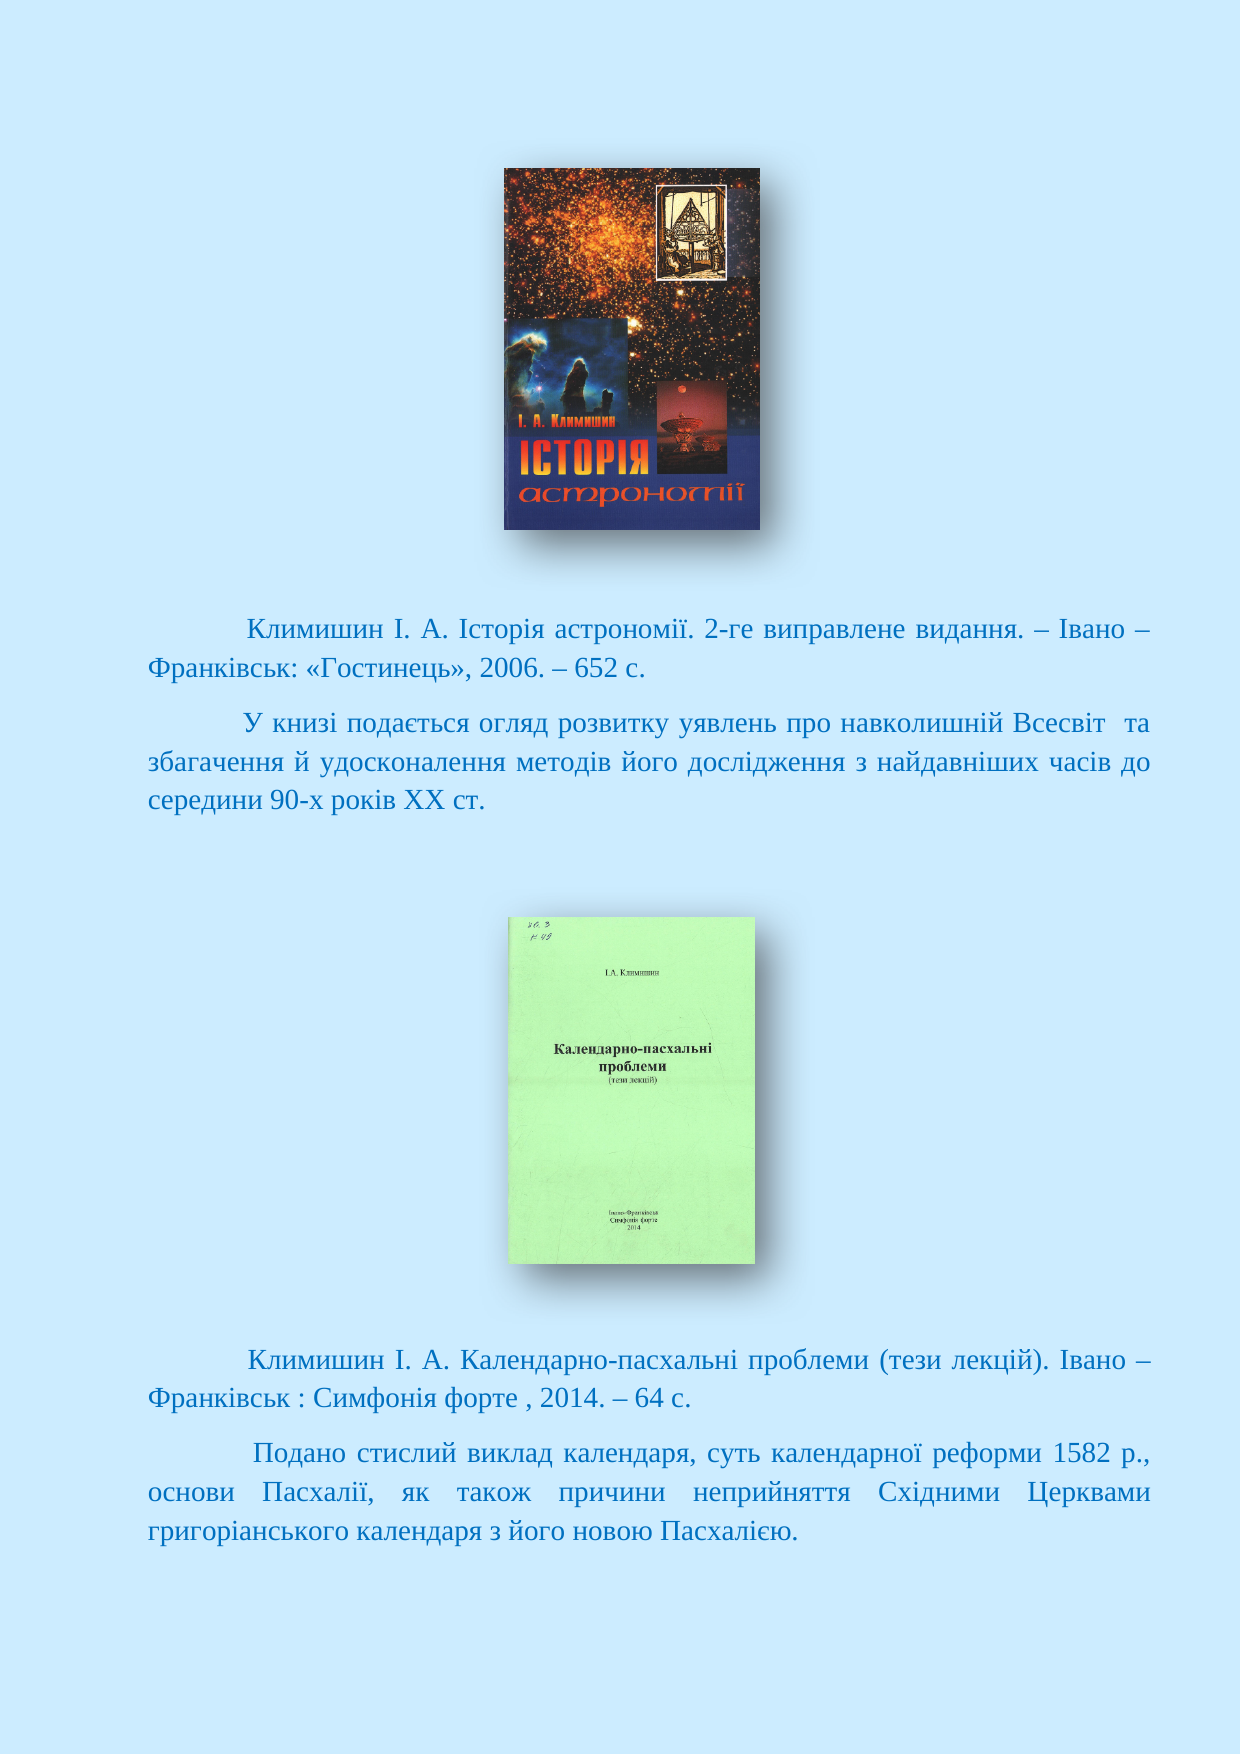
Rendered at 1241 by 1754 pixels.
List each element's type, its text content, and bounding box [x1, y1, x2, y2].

picture [508, 917, 755, 1264]
text Подано стислий виклад календаря, суть календарної реформи 1582 р., основи Пасхалії, як також причини неприйняття Східними Церквами григоріанського календаря з його новою Пасхалією. [148, 1436, 1152, 1546]
text Климишин І. А. Історія астрономії. 2-ге виправлене видання. – Івано – Франківськ: «Гостинець», 2006. – 652 с. [148, 612, 1152, 684]
text Климишин І. А. Календарно-пасхальні проблеми (тези лекцій). Івано – Франківськ : Симфонія форте , 2014. – 64 с. [148, 1342, 1152, 1414]
text У книзі подається огляд розвитку уявлень про навколишній Всесвіт та збагачення й удосконалення методів його дослідження з найдавніших часів до середини 90-х років XX ст. [148, 705, 1152, 816]
picture [504, 168, 760, 530]
